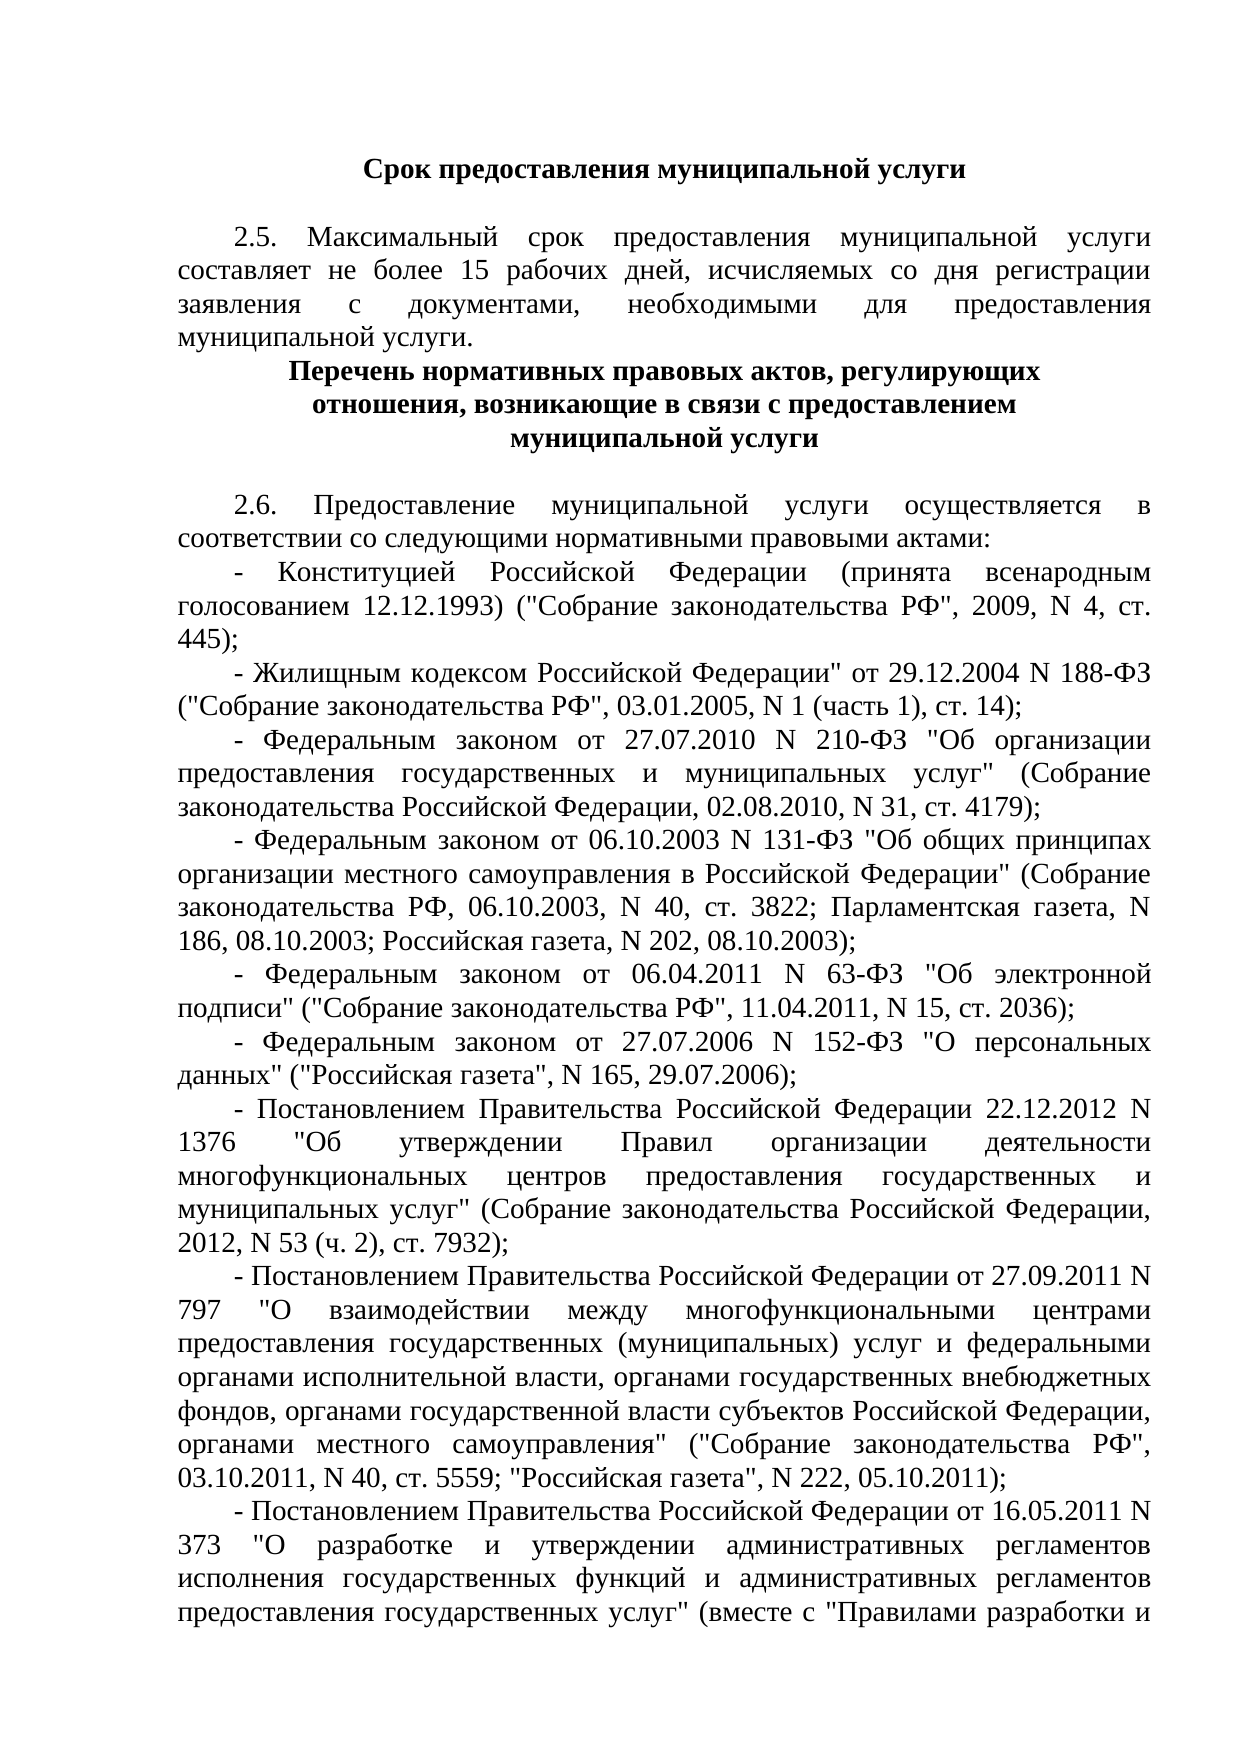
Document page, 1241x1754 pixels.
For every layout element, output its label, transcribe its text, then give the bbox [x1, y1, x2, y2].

text - Федеральным законом от 06.10.2003 N 131-ФЗ "Об общих принципах организации местного самоуправления в Российской Федерации" (Собрание законодательства РФ, 06.10.2003, N 40, ст. 3822; Парламентская газета, N 186, 08.10.2003; Российская газета, N 202, 08.10.2003); [177, 822, 1152, 957]
text - Постановлением Правительства Российской Федерации от 27.09.2011 N 797 "О взаимодействии между многофункциональными центрами предоставления государственных (муниципальных) услуг и федеральными органами исполнительной власти, органами государственных внебюджетных фондов, органами государственной власти субъектов Российской Федерации, органами местного самоуправления" ("Собрание законодательства РФ", 03.10.2011, N 40, ст. 5559; "Российская газета", N 222, 05.10.2011); [177, 1258, 1152, 1493]
text - Конституцией Российской Федерации (принята всенародным голосованием 12.12.1993) ("Собрание законодательства РФ", 2009, N 4, ст. 445); [177, 554, 1152, 655]
text Перечень нормативных правовых актов, регулирующих [177, 353, 1152, 386]
text - Постановлением Правительства Российской Федерации 22.12.2012 N 1376 "Об утверждении Правил организации деятельности многофункциональных центров предоставления государственных и муниципальных услуг" (Собрание законодательства Российской Федерации, 2012, N 53 (ч. 2), ст. 7932); [177, 1091, 1152, 1258]
text муниципальной услуги [177, 420, 1152, 453]
text - Федеральным законом от 27.07.2006 N 152-ФЗ "О персональных данных" ("Российская газета", N 165, 29.07.2006); [177, 1024, 1152, 1091]
text отношения, возникающие в связи с предоставлением [177, 386, 1152, 420]
text - Жилищным кодексом Российской Федерации" от 29.12.2004 N 188-ФЗ ("Собрание законодательства РФ", 03.01.2005, N 1 (часть 1), ст. 14); [177, 655, 1152, 722]
text - Федеральным законом от 27.07.2010 N 210-ФЗ "Об организации предоставления государственных и муниципальных услуг" (Собрание законодательства Российской Федерации, 02.08.2010, N 31, ст. 4179); [177, 722, 1152, 822]
text 2.6. Предоставление муниципальной услуги осуществляется в соответствии со следующими нормативными правовыми актами: [177, 487, 1152, 554]
text - Федеральным законом от 06.04.2011 N 63-ФЗ "Об электронной подписи" ("Собрание законодательства РФ", 11.04.2011, N 15, ст. 2036); [177, 957, 1152, 1024]
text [177, 1493, 1152, 1627]
text Срок предоставления муниципальной услуги [177, 152, 1152, 185]
text 2.5. Максимальный срок предоставления муниципальной услуги составляет не более 15 рабочих дней, исчисляемых со дня регистрации заявления с документами, необходимыми для предоставления муниципальной услуги. [177, 219, 1152, 353]
